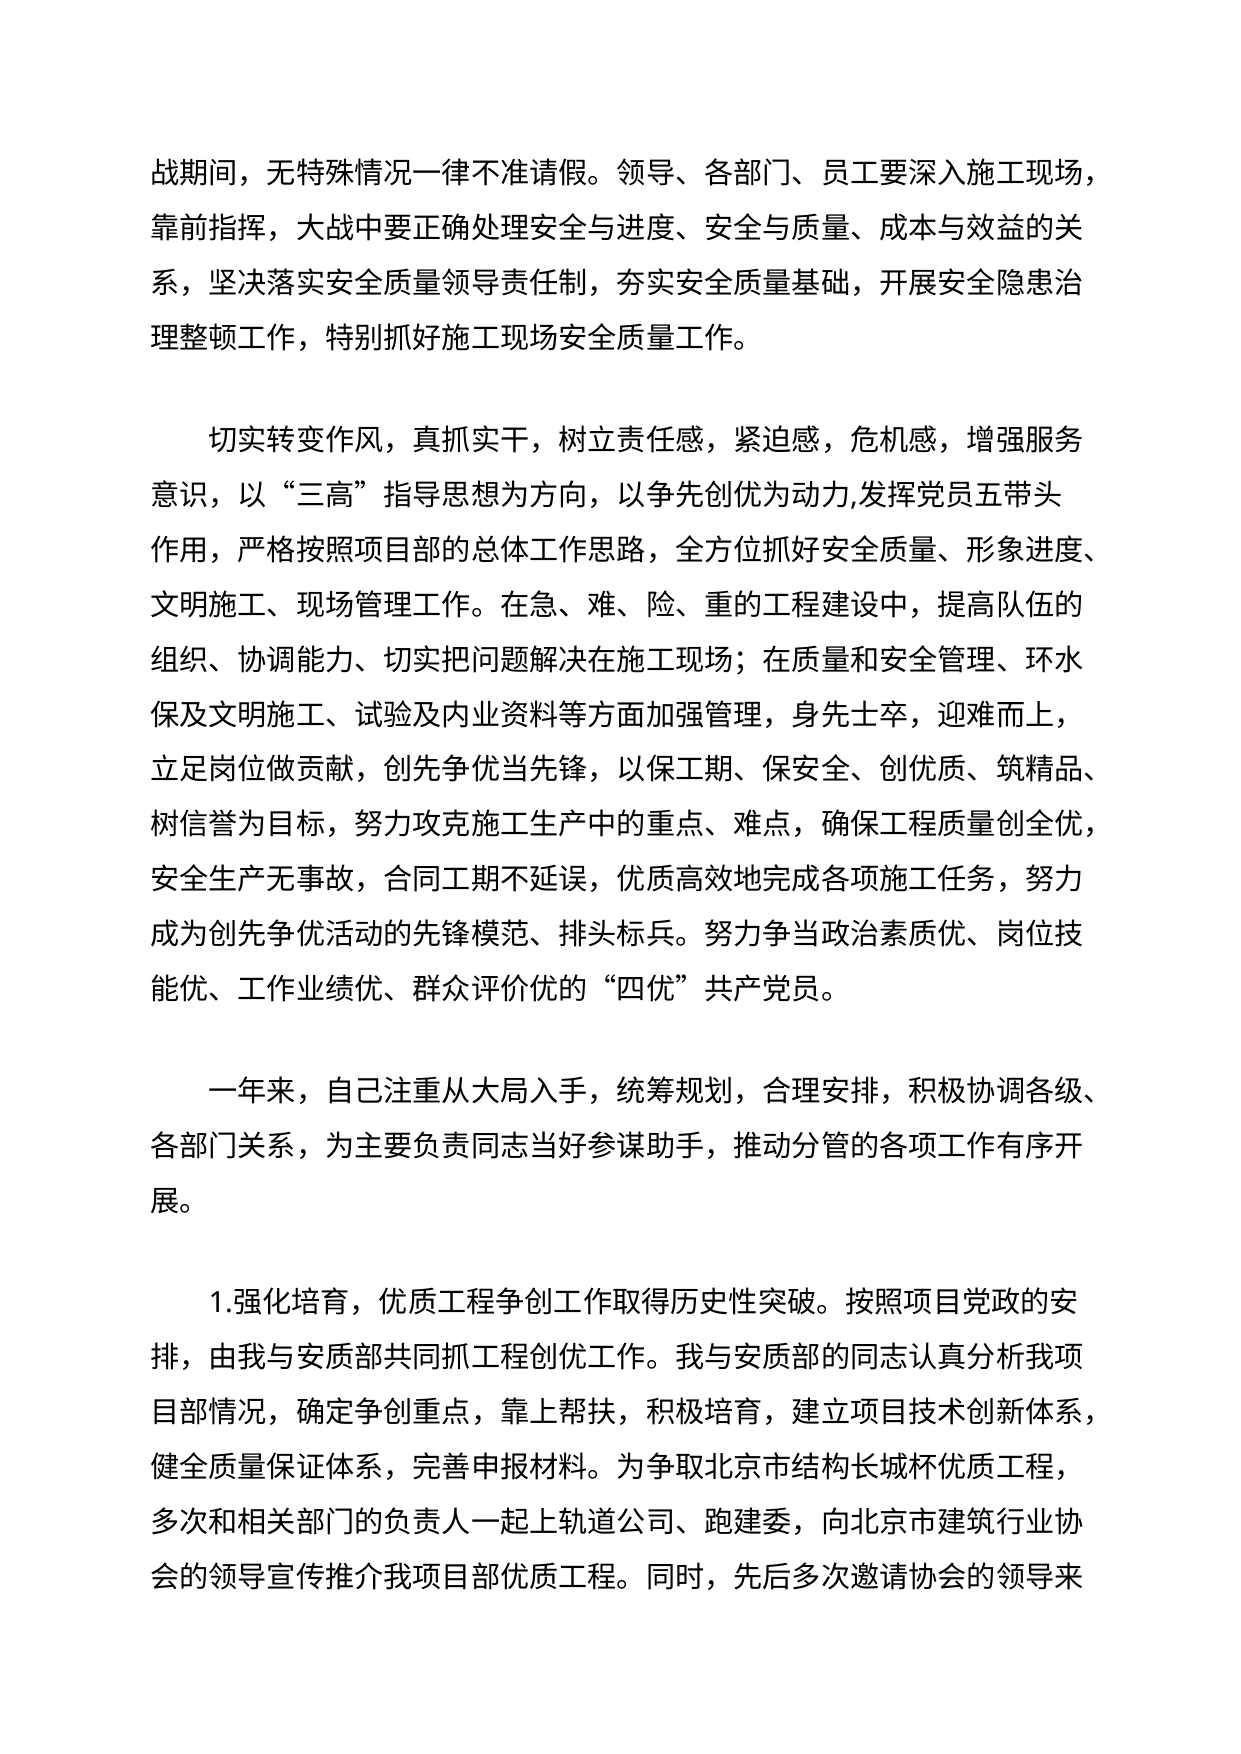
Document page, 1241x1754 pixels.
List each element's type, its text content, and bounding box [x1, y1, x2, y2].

text 一年来，自己注重从大局入手，统筹规划，合理安排，积极协调各级、各部门关系，为主要负责同志当好参谋助手，推动分管的各项工作有序开展。 [150, 1067, 1090, 1219]
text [150, 150, 1090, 357]
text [150, 1279, 1090, 1596]
text 切实转变作风，真抓实干，树立责任感，紧迫感，危机感，增强服务意识，以“三高”指导思想为方向，以争先创优为动力,发挥党员五带头作用，严格按照项目部的总体工作思路，全方位抓好安全质量、形象进度、文明施工、现场管理工作。在急、难、险、重的工程建设中，提高队伍的组织、协调能力、切实把问题解决在施工现场；在质量和安全管理、环水保及文明施工、试验及内业资料等方面加强管理，身先士卒，迎难而上，立足岗位做贡献，创先争优当先锋，以保工期、保安全、创优质、筑精品、树信誉为目标，努力攻克施工生产中的重点、难点，确保工程质量创全优，安全生产无事故，合同工期不延误，优质高效地完成各项施工任务，努力成为创先争优活动的先锋模范、排头标兵。努力争当政治素质优、岗位技能优、工作业绩优、群众评价优的“四优”共产党员。 [150, 416, 1090, 1008]
